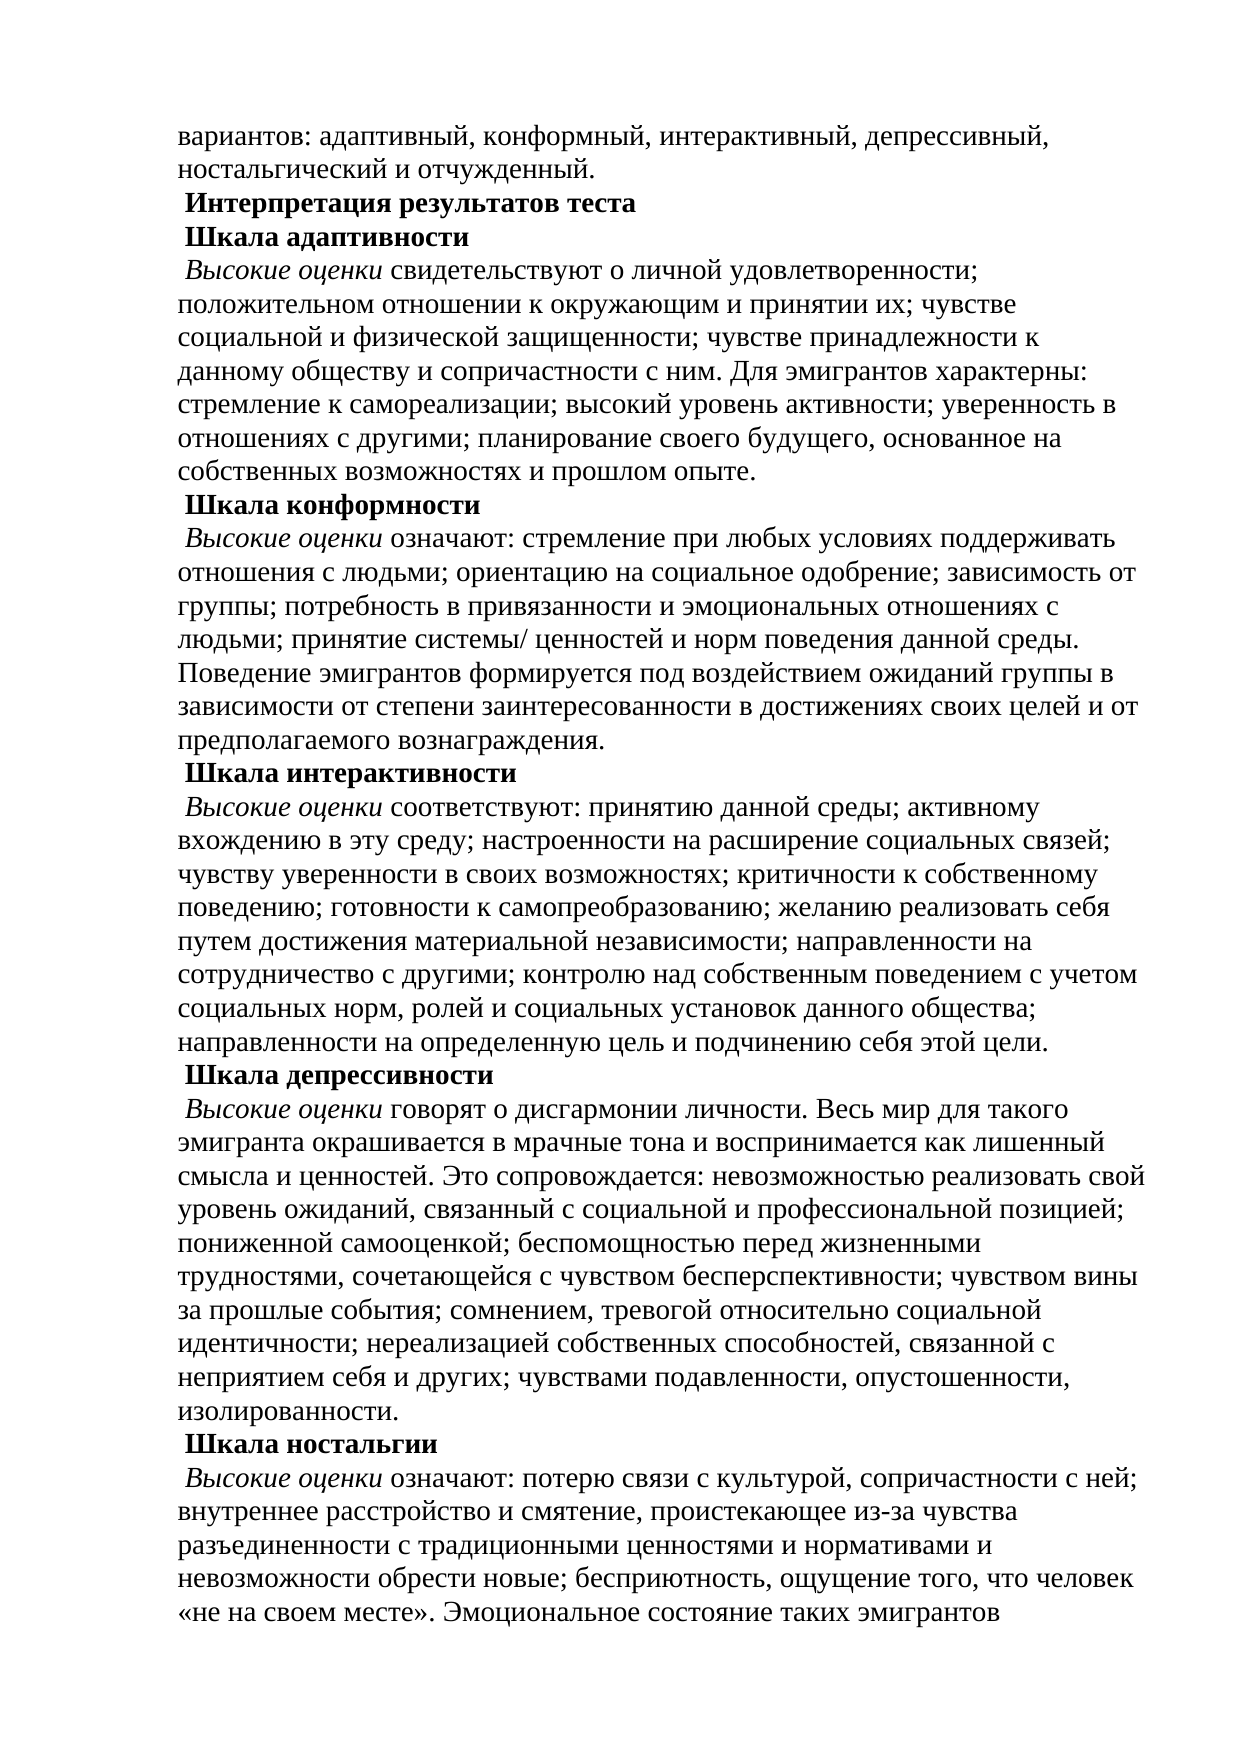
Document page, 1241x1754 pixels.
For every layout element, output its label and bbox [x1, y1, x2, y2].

text [177, 118, 1152, 1627]
